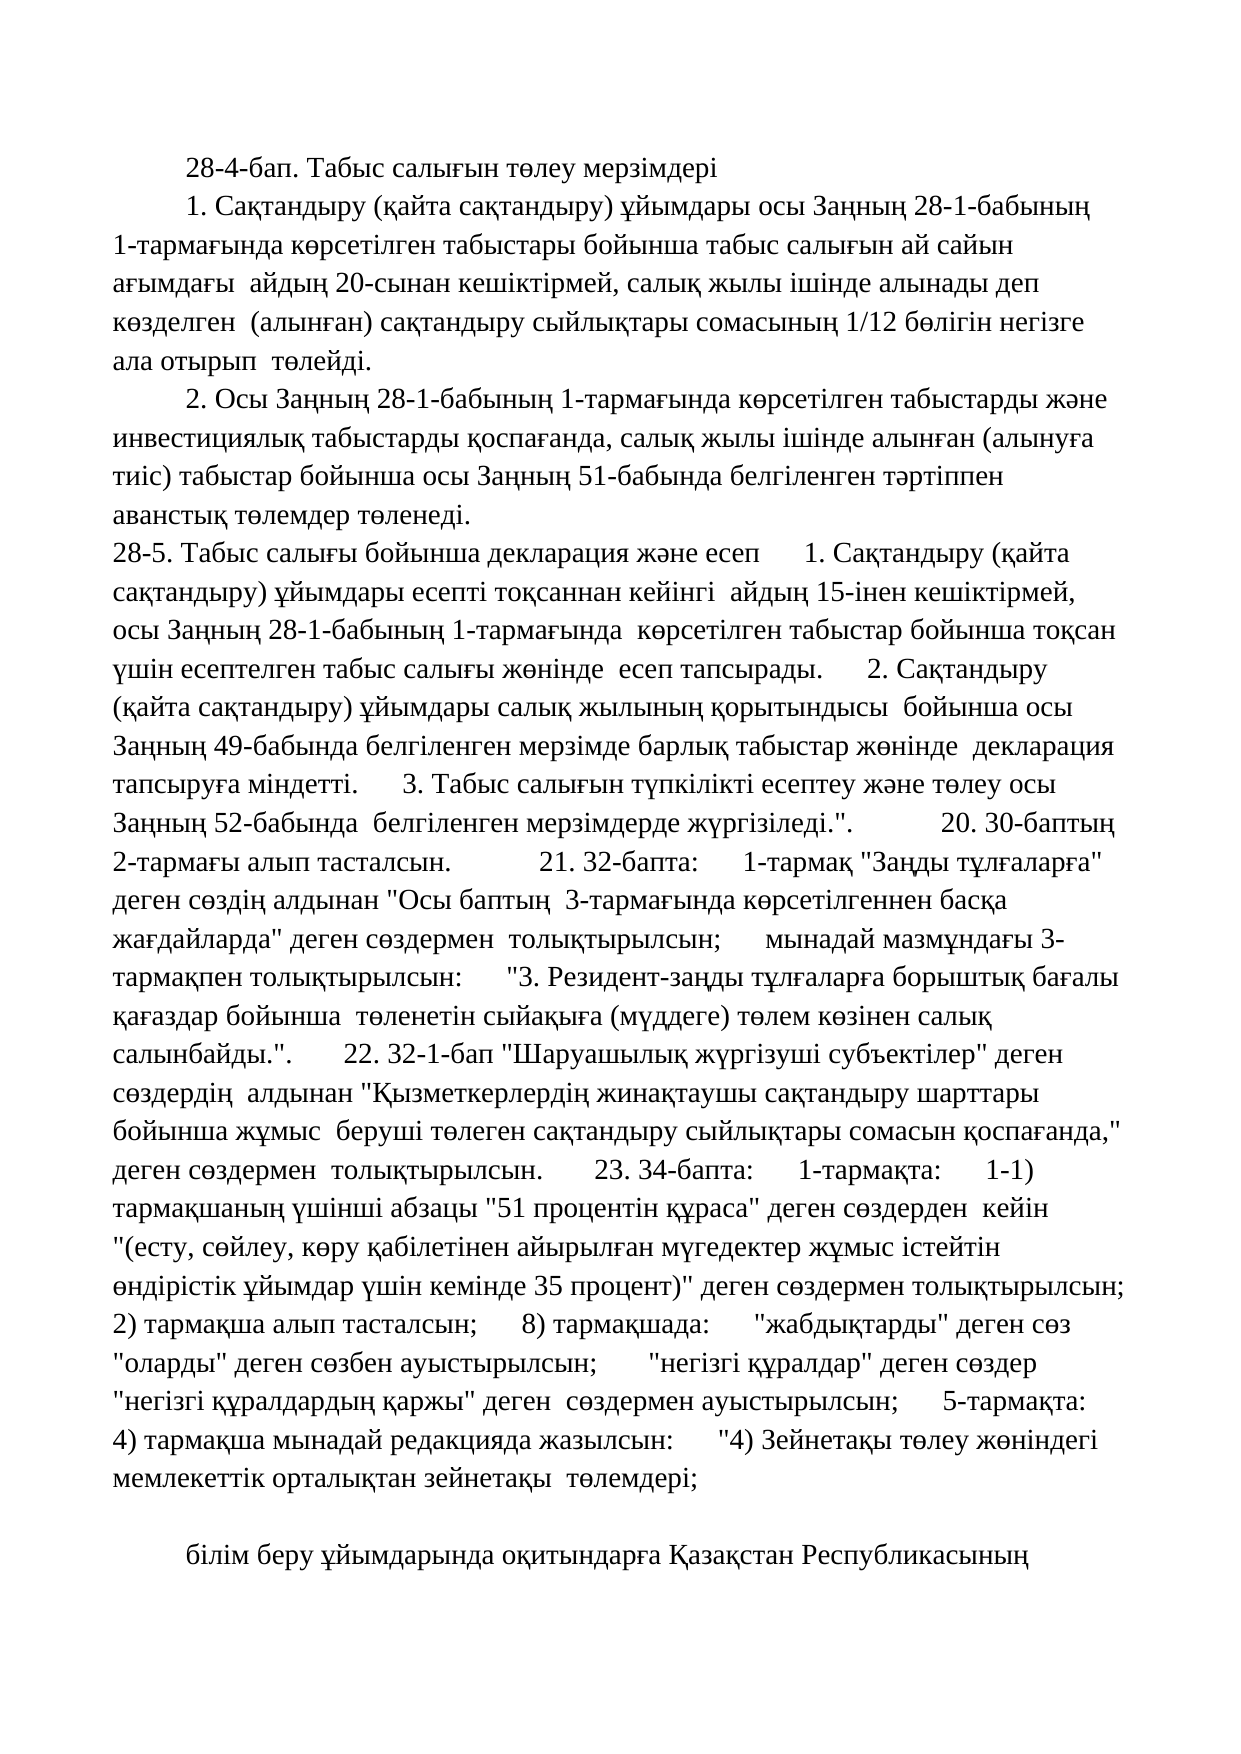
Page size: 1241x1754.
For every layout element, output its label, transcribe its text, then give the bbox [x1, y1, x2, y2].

text 28-5. Табыс салығы бойынша декларация және есеп 1. Сақтандыру (қайта сақтандыру) ұйымдары есептi тоқсаннан кейiнгi айдың 15-iнен кешiктiрмей, осы Заңның 28-1-бабының 1-тармағында көрсетiлген табыстар бойынша тоқсан үшiн есептелген табыс салығы жөнiнде есеп тапсырады. 2. Сақтандыру (қайта сақтандыру) ұйымдары салық жылының қорытындысы бойынша осы Заңның 49-бабында белгiленген мерзiмде барлық табыстар жөнiнде декларация тапсыруға мiндеттi. 3. Табыс салығын түпкiлiктi есептеу және төлеу осы Заңның 52-бабында белгiленген мерзiмдерде жүргiзіледi.". 20. 30-баптың 2-тармағы алып тасталсын. 21. 32-бапта: 1-тармақ "Заңды тұлғаларға" деген сөздiң алдынан "Осы баптың 3-тармағында көрсетiлгеннен басқа жағдайларда" деген сөздермен толықтырылсын; мынадай мазмұндағы 3-тармақпен толықтырылсын: "3. Резидент-заңды тұлғаларға борыштық бағалы қағаздар бойынша төленетiн сыйақыға (мүддеге) төлем көзiнен салық салынбайды.". 22. 32-1-бап "Шаруашылық жүргiзушi субъектiлер" деген сөздердiң алдынан "Қызметкерлердiң жинақтаушы сақтандыру шарттары бойынша жұмыс берушi төлеген сақтандыру сыйлықтары сомасын қоспағанда," деген сөздермен толықтырылсын. 23. 34-бапта: 1-тармақта: 1-1) тармақшаның үшiншi абзацы "51 процентiн құраса" деген сөздерден кейiн "(есту, сөйлеу, көру қабiлетiнен айырылған мүгедектер жұмыс iстейтiн өндiрiстiк ұйымдар үшiн кемiнде 35 процент)" деген сөздермен толықтырылсын; 2) тармақша алып тасталсын; 8) тармақшада: "жабдықтарды" деген сөз "оларды" деген сөзбен ауыстырылсын; "негiзгi құралдар" деген сөздер "негiзгi құралдардың қаржы" деген сөздермен ауыстырылсын; 5-тармақта: 4) тармақша мынадай редакцияда жазылсын: "4) Зейнетақы төлеу жөнiндегi мемлекеттiк орталықтан зейнетақы төлемдерi; [112, 535, 1128, 1494]
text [112, 150, 1128, 530]
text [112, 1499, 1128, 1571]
